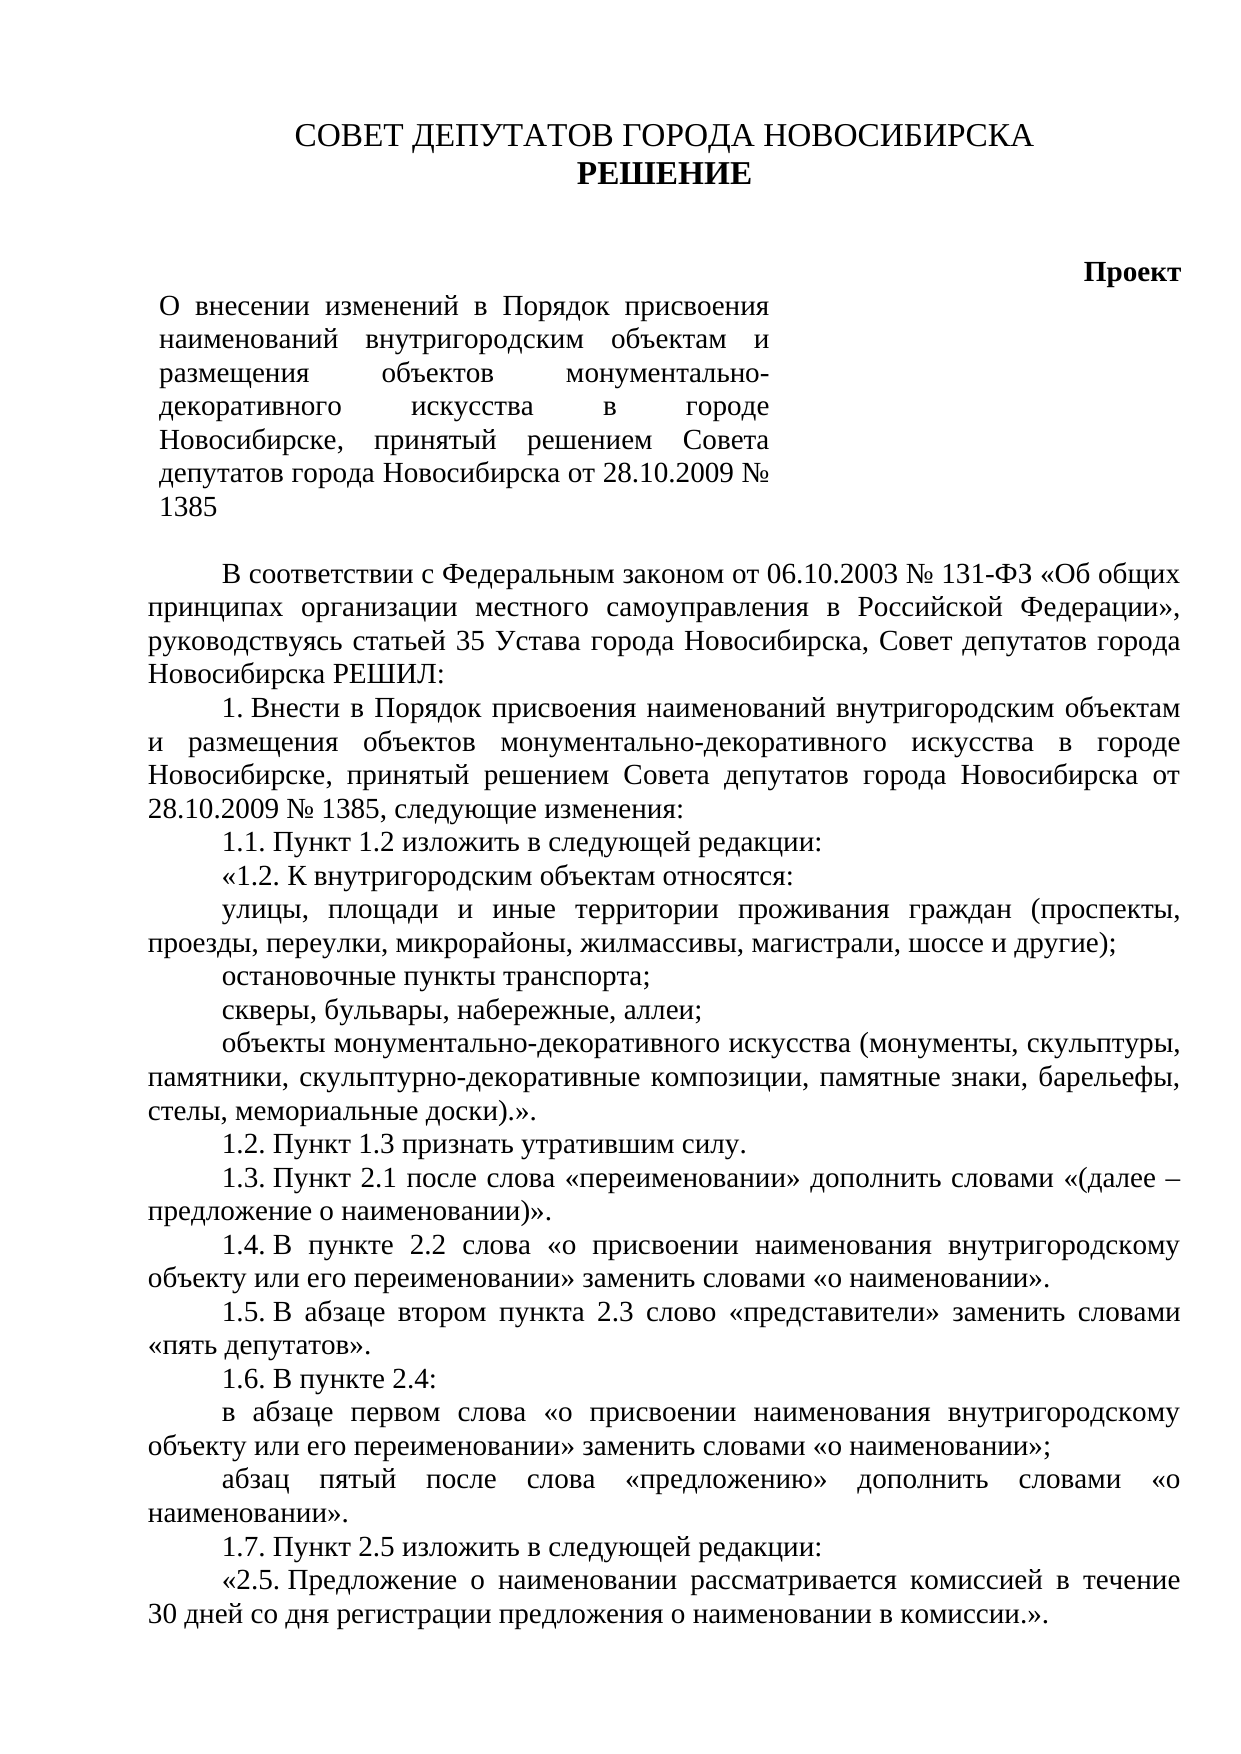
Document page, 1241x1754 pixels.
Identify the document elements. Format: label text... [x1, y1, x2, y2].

text В соответствии с Федеральным законом от 06.10.2003 № 131-ФЗ «Об общих принципах организации местного самоуправления в Российской Федерации», руководствуясь статьей 35 Устава города Новосибирска, Совет депутатов города Новосибирска РЕШИЛ: [148, 556, 1181, 690]
text объекты монументально-декоративного искусства (монументы, скульптуры, памятники, скульптурно-декоративные композиции, памятные знаки, барельефы, стелы, мемориальные доски).». [148, 1026, 1181, 1126]
table_header О внесении изменений в Порядок присвоения наименований внутригородским объектам и размещения объектов монументально-декоративного искусства в городе Новосибирске, принятый решением Совета депутатов города Новосибирска от 28.10.2009 № 1385 [148, 288, 779, 522]
text 1.3. Пункт 2.1 после слова «переименовании» дополнить словами «(далее – предложение о наименовании)». [148, 1160, 1181, 1227]
text РЕШЕНИЕ [148, 153, 1181, 192]
text абзац пятый после слова «предложению» дополнить словами «о наименовании». [148, 1462, 1181, 1529]
text 1.6. В пункте 2.4: [148, 1361, 1181, 1394]
text 1.7. Пункт 2.5 изложить в следующей редакции: [148, 1529, 1181, 1562]
text 1.1. Пункт 1.2 изложить в следующей редакции: [148, 824, 1181, 858]
text улицы, площади и иные территории проживания граждан (проспекты, проезды, переулки, микрорайоны, жилмассивы, магистрали, шоссе и другие); [148, 891, 1181, 958]
text остановочные пункты транспорта; [148, 958, 1181, 992]
text 1.4. В пункте 2.2 слова «о присвоении наименования внутригородскому объекту или его переименовании» заменить словами «о наименовании». [148, 1227, 1181, 1294]
text Проект [148, 254, 1181, 288]
text 1.5. В абзаце втором пункта 2.3 слово «представители» заменить словами «пять депутатов». [148, 1294, 1181, 1361]
text скверы, бульвары, набережные, аллеи; [148, 992, 1181, 1026]
text 1.2. Пункт 1.3 признать утратившим силу. [148, 1126, 1181, 1160]
text в абзаце первом слова «о присвоении наименования внутригородскому объекту или его переименовании» заменить словами «о наименовании»; [148, 1394, 1181, 1462]
text СОВЕТ ДЕПУТАТОВ ГОРОДА НОВОСИБИРСКА [148, 115, 1181, 153]
text «2.5. Предложение о наименовании рассматривается комиссией в течение 30 дней со дня регистрации предложения о наименовании в комиссии.». [148, 1562, 1181, 1629]
text «1.2. К внутригородским объектам относятся: [148, 858, 1181, 891]
text 1. Внести в Порядок присвоения наименований внутригородским объектам и размещения объектов монументально-декоративного искусства в городе Новосибирске, принятый решением Совета депутатов города Новосибирска от 28.10.2009 № 1385, следующие изменения: [148, 690, 1181, 824]
